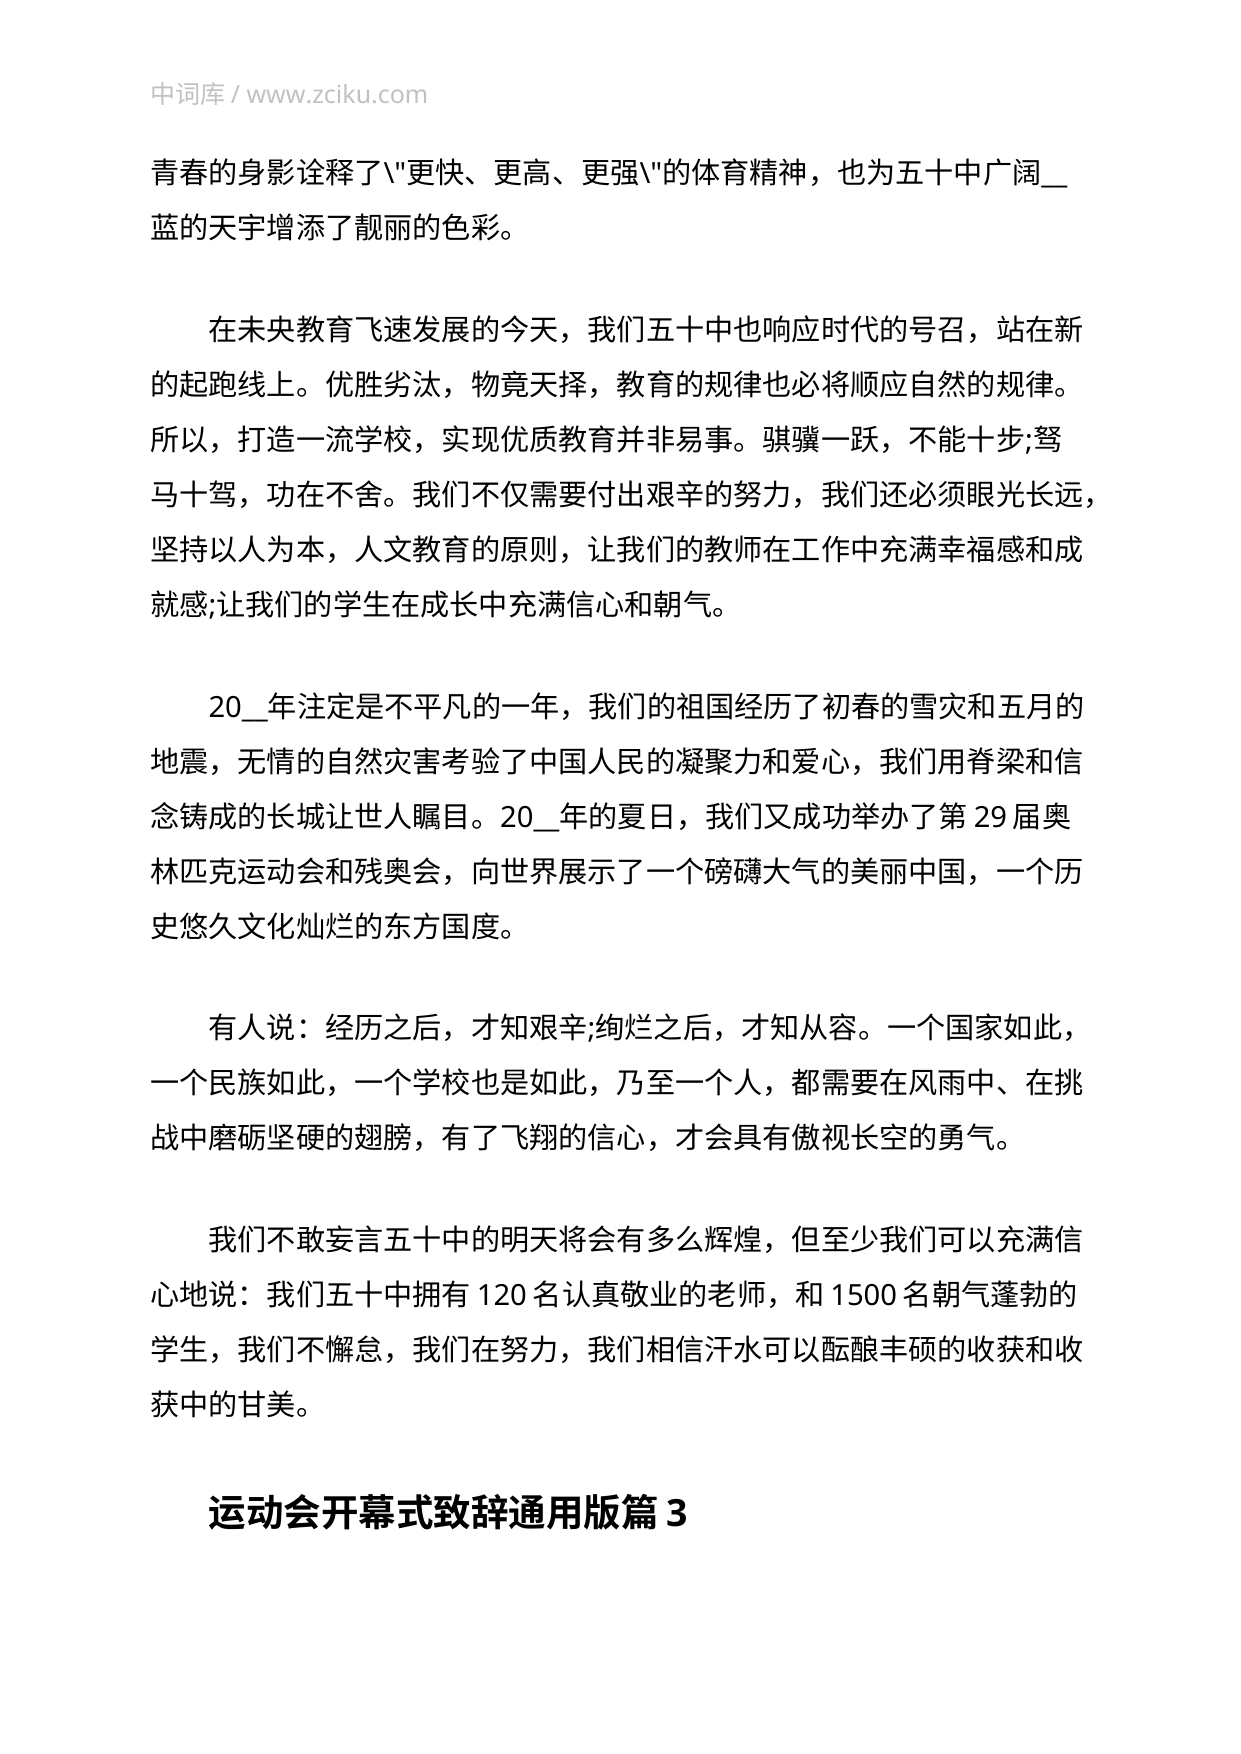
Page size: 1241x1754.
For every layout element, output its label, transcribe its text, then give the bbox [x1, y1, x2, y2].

text 在未央教育飞速发展的今天，我们五十中也响应时代的号召，站在新的起跑线上。优胜劣汰，物竟天择，教育的规律也必将顺应自然的规律。所以，打造一流学校，实现优质教育并非易事。骐骥一跃，不能十步;驽马十驾，功在不舍。我们不仅需要付出艰辛的努力，我们还必须眼光长远，坚持以人为本，人文教育的原则，让我们的教师在工作中充满幸福感和成就感;让我们的学生在成长中充满信心和朝气。 [150, 307, 1090, 624]
text 运动会开幕式致辞通用版篇3 [150, 1483, 1090, 1538]
text 有人说：经历之后，才知艰辛;绚烂之后，才知从容。一个国家如此，一个民族如此，一个学校也是如此，乃至一个人，都需要在风雨中、在挑战中磨砺坚硬的翅膀，有了飞翔的信心，才会具有傲视长空的勇气。 [150, 1005, 1090, 1157]
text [150, 150, 1090, 247]
text 20__年注定是不平凡的一年，我们的祖国经历了初春的雪灾和五月的地震，无情的自然灾害考验了中国人民的凝聚力和爱心，我们用脊梁和信念铸成的长城让世人瞩目。20__年的夏日，我们又成功举办了第29届奥林匹克运动会和残奥会，向世界展示了一个磅礴大气的美丽中国，一个历史悠久文化灿烂的东方国度。 [150, 683, 1090, 945]
text 我们不敢妄言五十中的明天将会有多么辉煌，但至少我们可以充满信心地说：我们五十中拥有120名认真敬业的老师，和1500名朝气蓬勃的学生，我们不懈怠，我们在努力，我们相信汗水可以酝酿丰硕的收获和收获中的甘美。 [150, 1217, 1090, 1424]
